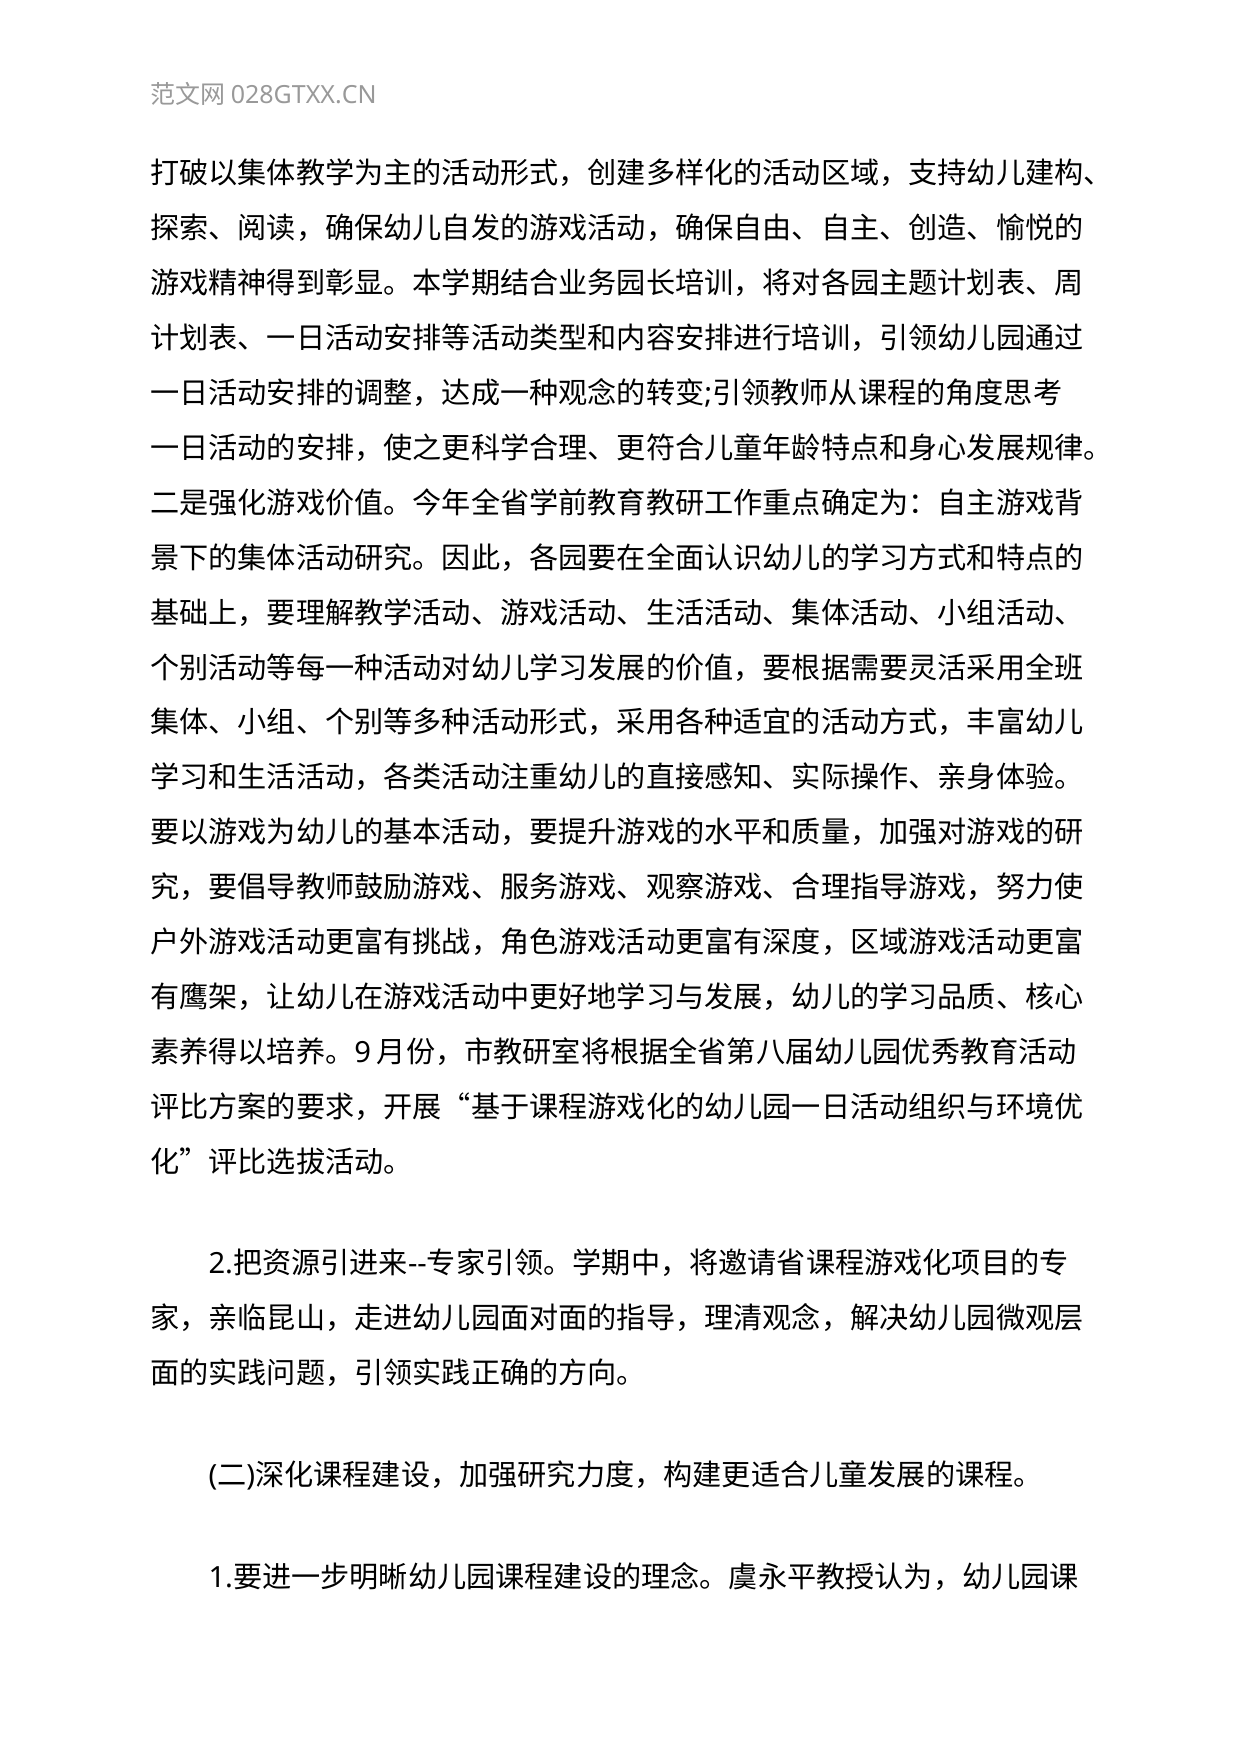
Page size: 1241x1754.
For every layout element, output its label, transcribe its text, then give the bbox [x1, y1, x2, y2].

text 2.把资源引进来--专家引领。学期中，将邀请省课程游戏化项目的专家，亲临昆山，走进幼儿园面对面的指导，理清观念，解决幼儿园微观层面的实践问题，引领实践正确的方向。 [150, 1240, 1090, 1392]
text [150, 1554, 1090, 1596]
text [150, 150, 1090, 1181]
text (二)深化课程建设，加强研究力度，构建更适合儿童发展的课程。 [150, 1452, 1090, 1494]
